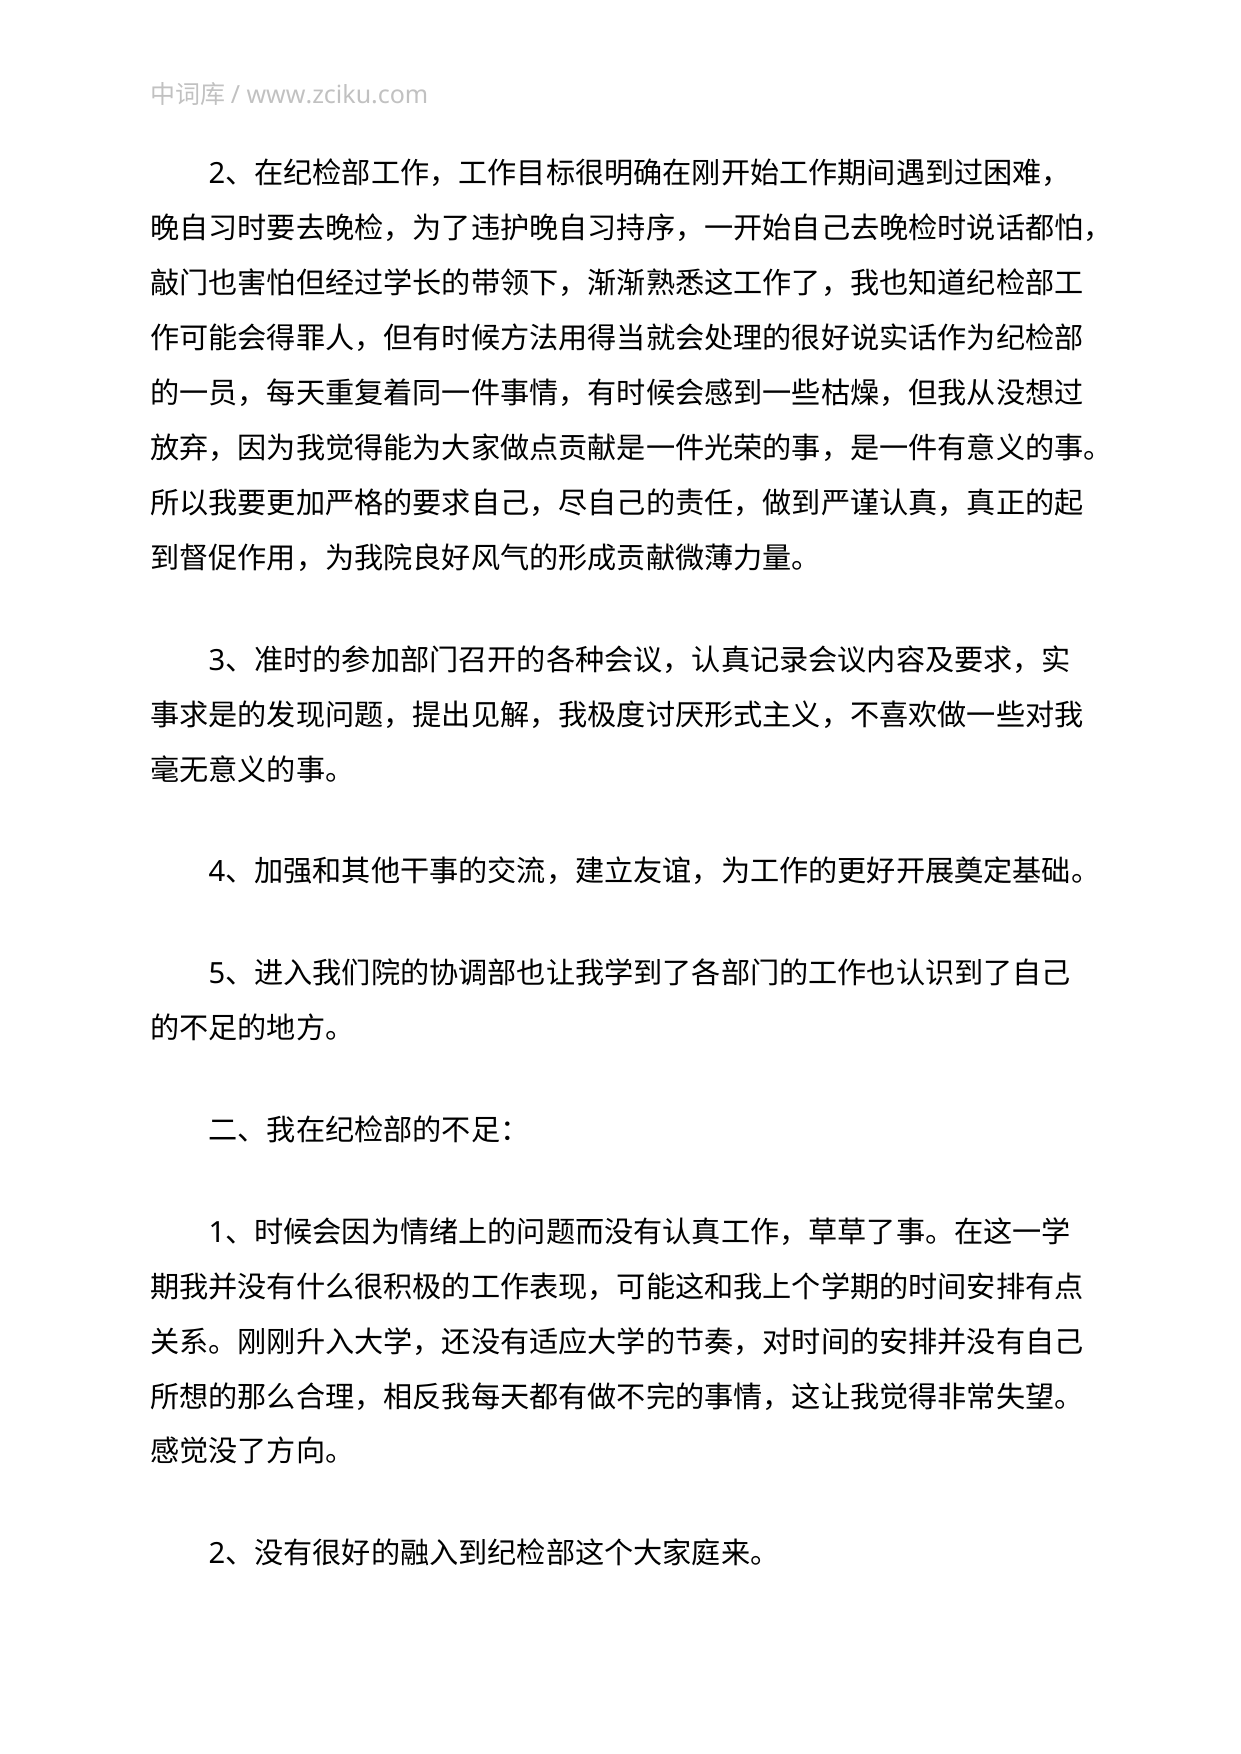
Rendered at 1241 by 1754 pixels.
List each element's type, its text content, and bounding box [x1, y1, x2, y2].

text 3、准时的参加部门召开的各种会议，认真记录会议内容及要求，实事求是的发现问题，提出见解，我极度讨厌形式主义，不喜欢做一些对我毫无意义的事。 [150, 636, 1090, 788]
text 2、在纪检部工作，工作目标很明确在刚开始工作期间遇到过困难，晚自习时要去晚检，为了违护晚自习持序，一开始自己去晚检时说话都怕，敲门也害怕但经过学长的带领下，渐渐熟悉这工作了，我也知道纪检部工作可能会得罪人，但有时候方法用得当就会处理的很好说实话作为纪检部的一员，每天重复着同一件事情，有时候会感到一些枯燥，但我从没想过放弃，因为我觉得能为大家做点贡献是一件光荣的事，是一件有意义的事。所以我要更加严格的要求自己，尽自己的责任，做到严谨认真，真正的起到督促作用，为我院良好风气的形成贡献微薄力量。 [150, 150, 1090, 577]
text 1、时候会因为情绪上的问题而没有认真工作，草草了事。在这一学期我并没有什么很积极的工作表现，可能这和我上个学期的时间安排有点关系。刚刚升入大学，还没有适应大学的节奏，对时间的安排并没有自己所想的那么合理，相反我每天都有做不完的事情，这让我觉得非常失望。感觉没了方向。 [150, 1208, 1090, 1470]
text 4、加强和其他干事的交流，建立友谊，为工作的更好开展奠定基础。 [150, 848, 1090, 890]
text 2、没有很好的融入到纪检部这个大家庭来。 [150, 1530, 1090, 1572]
text 二、我在纪检部的不足： [150, 1107, 1090, 1149]
text 5、进入我们院的协调部也让我学到了各部门的工作也认识到了自己的不足的地方。 [150, 950, 1090, 1047]
